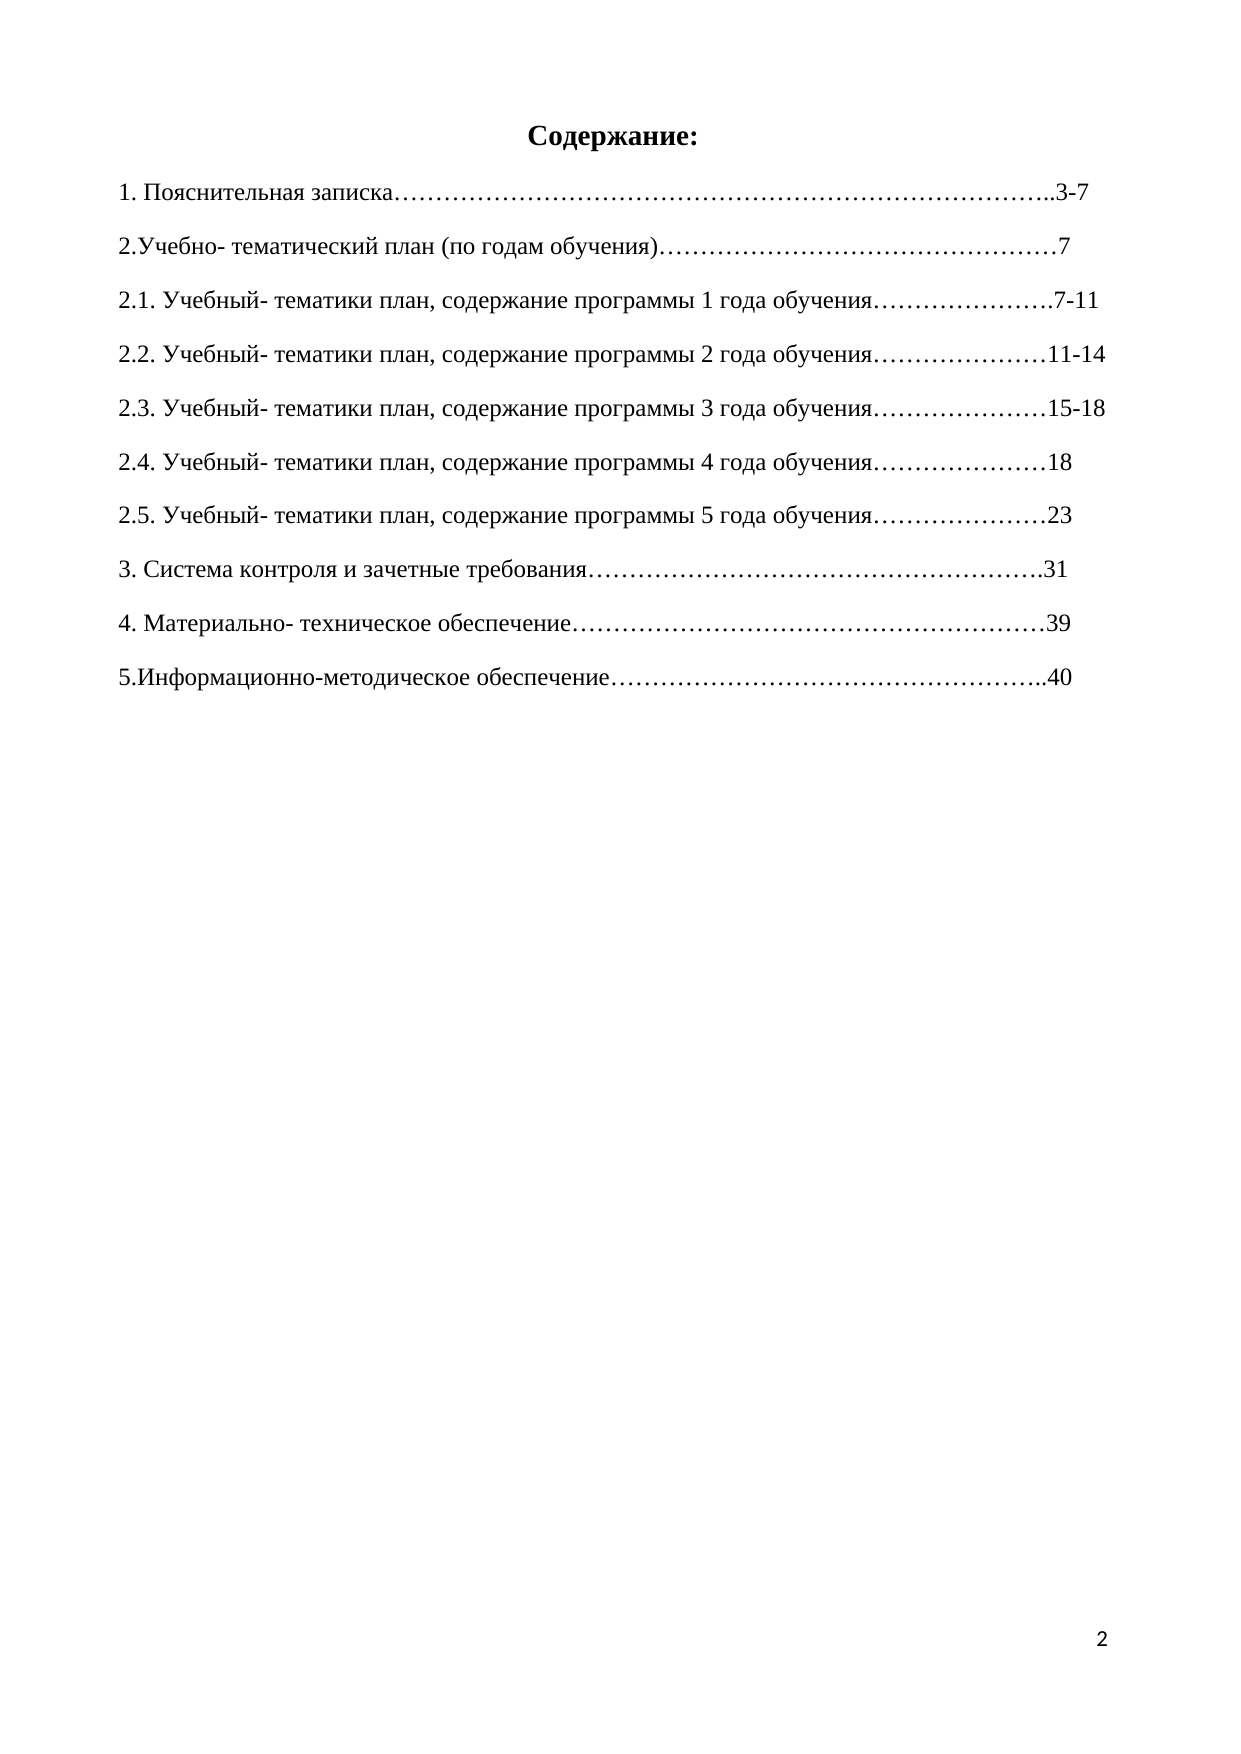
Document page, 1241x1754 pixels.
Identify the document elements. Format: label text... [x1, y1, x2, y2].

text 2.5. Учебный- тематики план, содержание программы 5 года обучения…………………23 [118, 501, 1107, 529]
text 4. Материально- техническое обеспечение…………………………………………………39 [118, 608, 1107, 637]
text 2.1. Учебный- тематики план, содержание программы 1 года обучения………………….7-11 [118, 285, 1107, 314]
text 5.Информационно-методическое обеспечение……………………………………………..40 [118, 662, 1107, 691]
text 2.Учебно- тематический план (по годам обучения)…………………………………………7 [118, 231, 1107, 260]
text 2.3. Учебный- тематики план, содержание программы 3 года обучения…………………15-18 [118, 393, 1107, 422]
text 1. Пояснительная записка……………………………………………………………………..3-7 [118, 177, 1107, 206]
text 2.4. Учебный- тематики план, содержание программы 4 года обучения…………………18 [118, 447, 1107, 476]
text 3. Система контроля и зачетные требования……………………………………………….31 [118, 554, 1107, 583]
text 2.2. Учебный- тематики план, содержание программы 2 года обучения…………………11-14 [118, 339, 1107, 368]
text Содержание: [118, 118, 1107, 152]
